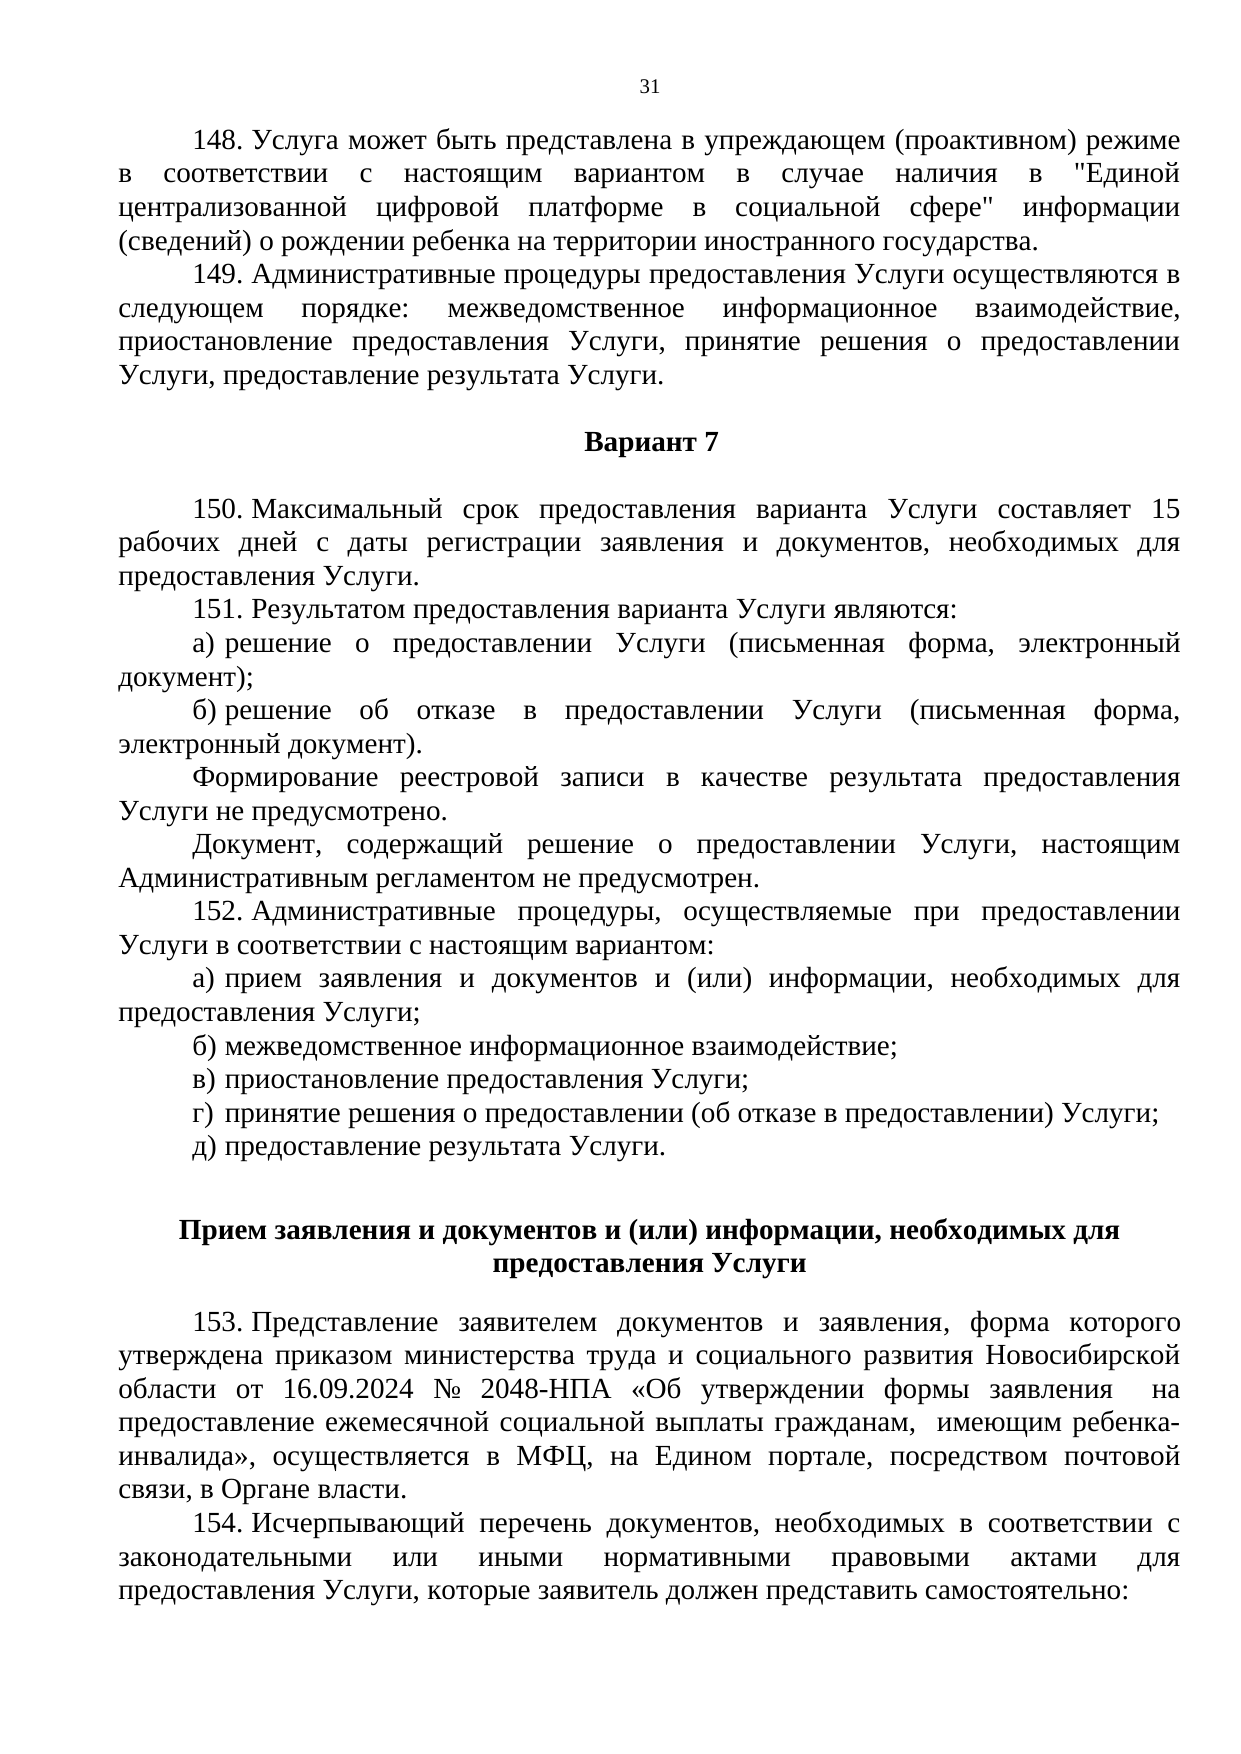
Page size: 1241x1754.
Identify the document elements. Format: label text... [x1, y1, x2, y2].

list Максимальный срок предоставления варианта Услуги составляет 15 рабочих дней с даты регистрации заявления и документов, необходимых для предоставления Услуги. [118, 491, 1181, 592]
list Исчерпывающий перечень документов, необходимых в соответствии с законодательными или иными нормативными правовыми актами для предоставления Услуги, которые заявитель должен представить самостоятельно: [118, 1505, 1181, 1606]
list Представление заявителем документов и заявления, форма которого утверждена приказом министерства труда и социального развития Новосибирской области от 16.09.2024 № 2048-НПА «Об утверждении формы заявления на предоставление ежемесячной социальной выплаты гражданам, имеющим ребенка-инвалида», осуществляется в МФЦ, на Едином портале, посредством почтовой связи, в Органе власти. [118, 1304, 1181, 1505]
list предоставление результата Услуги. [118, 1128, 1181, 1162]
text Документ, содержащий решение о предоставлении Услуги, настоящим Административным регламентом не предусмотрен. [118, 826, 1181, 893]
list принятие решения о предоставлении (об отказе в предоставлении) Услуги; [118, 1095, 1181, 1128]
list решение об отказе в предоставлении Услуги (письменная форма, электронный документ). [118, 692, 1181, 759]
list Административные процедуры, осуществляемые при предоставлении Услуги в соответствии с настоящим вариантом: [118, 893, 1181, 961]
list Результатом предоставления варианта Услуги являются: [118, 592, 1181, 625]
text Прием заявления и документов и (или) информации, необходимых для предоставления Услуги [118, 1212, 1181, 1279]
list решение о предоставлении Услуги (письменная форма, электронный документ); [118, 625, 1181, 692]
list приостановление предоставления Услуги; [118, 1061, 1181, 1095]
list межведомственное информационное взаимодействие; [118, 1028, 1181, 1061]
text Формирование реестровой записи в качестве результата предоставления Услуги не предусмотрено. [118, 759, 1181, 826]
list Услуга может быть представлена в упреждающем (проактивном) режиме в соответствии с настоящим вариантом в случае наличия в "Единой централизованной цифровой платформе в социальной сфере" информации (сведений) о рождении ребенка на территории иностранного государства. [118, 122, 1181, 256]
list прием заявления и документов и (или) информации, необходимых для предоставления Услуги; [118, 961, 1181, 1028]
list Административные процедуры предоставления Услуги осуществляются в следующем порядке: межведомственное информационное взаимодействие, приостановление предоставления Услуги, принятие решения о предоставлении Услуги, предоставление результата Услуги. [118, 256, 1181, 390]
